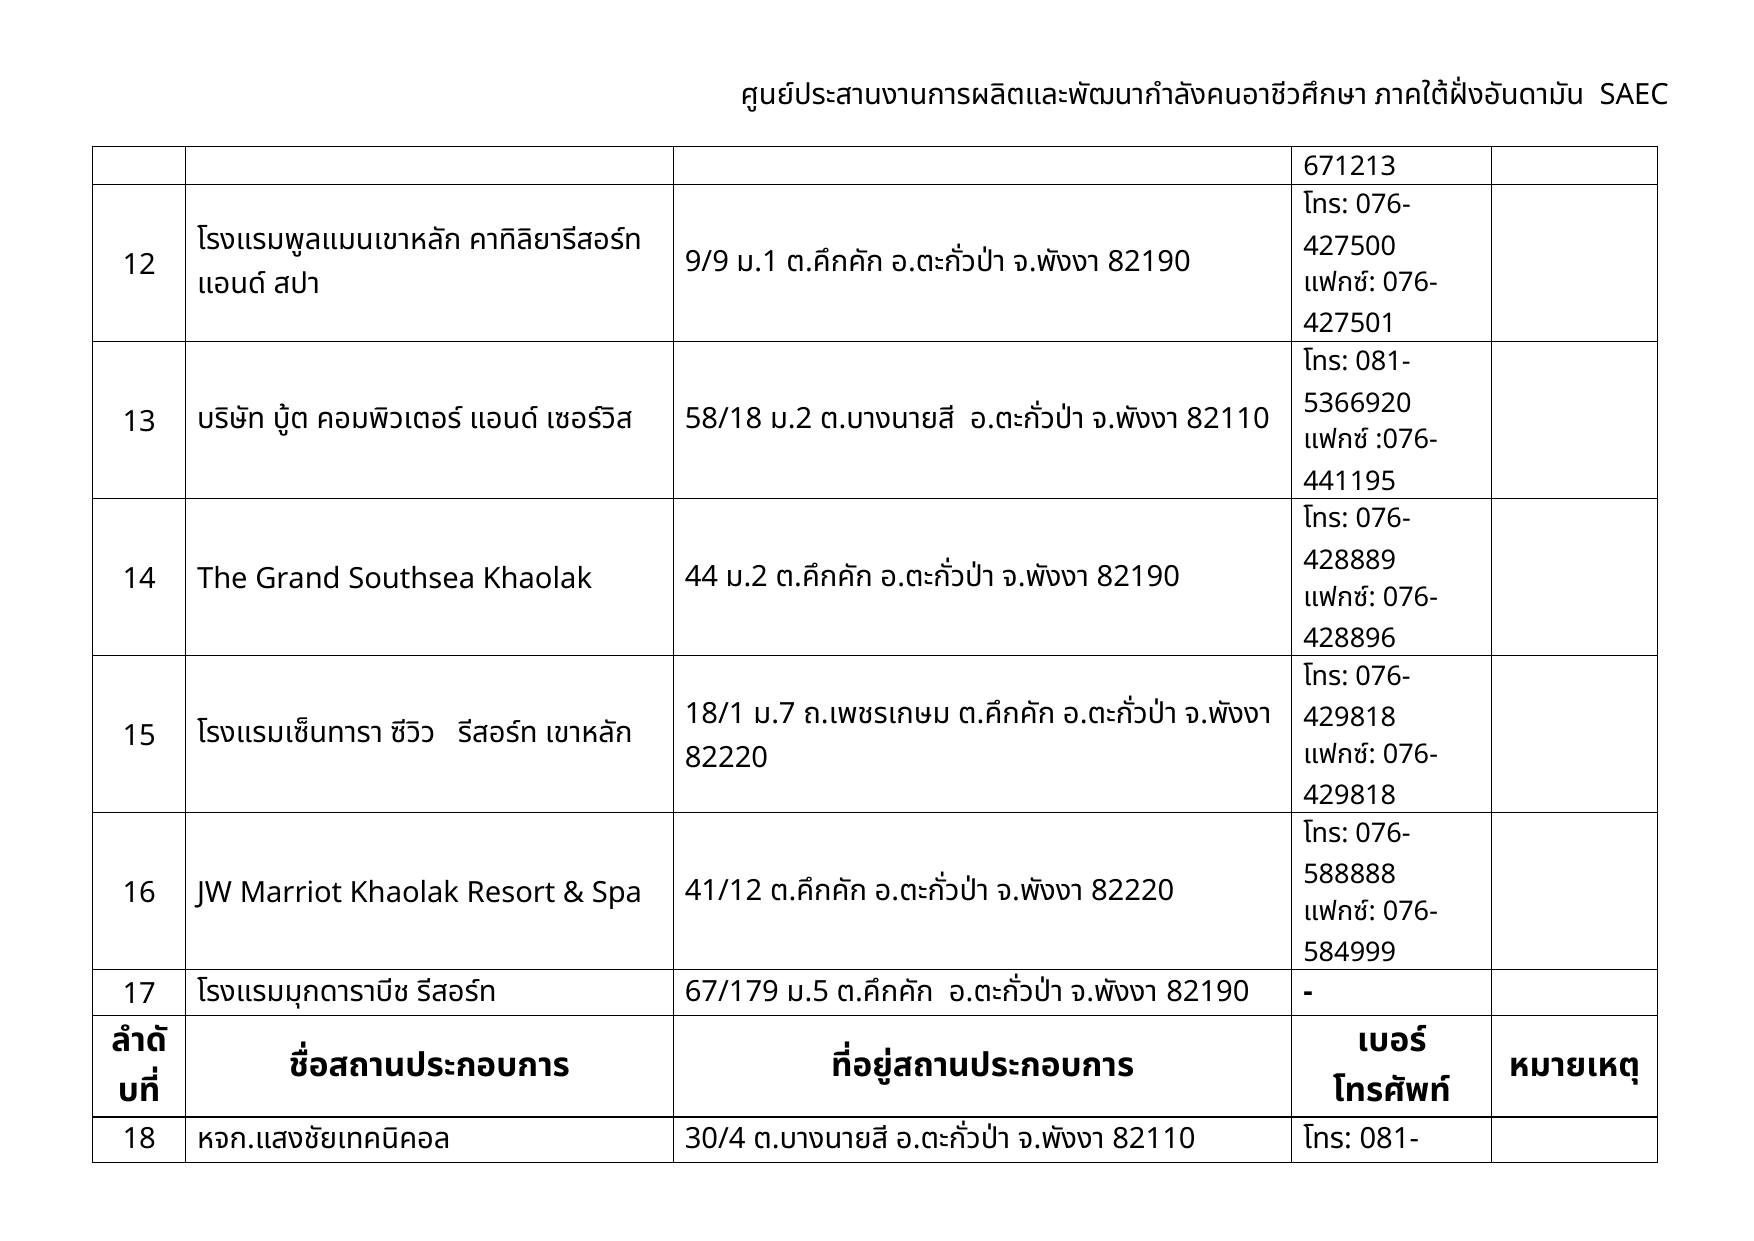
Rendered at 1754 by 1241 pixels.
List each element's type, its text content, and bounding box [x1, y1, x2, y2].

table_cell โทร: 076-429818 แฟกซ์: 076-429818 [1292, 656, 1491, 812]
table_cell 16 [93, 813, 185, 969]
table_cell ชื่อสถานประกอบการ [186, 1016, 673, 1116]
table_cell โรงแรมมุกดาราบีช รีสอร์ท [186, 970, 673, 1014]
table_cell 13 [93, 342, 185, 498]
table_cell เบอร์โทรศัพท์ [1292, 1016, 1491, 1116]
table_cell 58/18 ม.2 ต.บางนายสี อ.ตะกั่วป่า จ.พังงา 82110 [674, 342, 1291, 498]
table_cell โทร: 081-9706213 [1292, 1118, 1491, 1162]
table_cell [1492, 185, 1657, 341]
table_cell โทร: 076-671213 [1292, 147, 1491, 184]
table_cell 11 [93, 147, 185, 184]
table_cell [1492, 499, 1657, 655]
table_cell ที่อยู่สถานประกอบการ [674, 1016, 1291, 1116]
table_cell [674, 1118, 1291, 1162]
table_cell 67/179 ม.5 ต.คึกคัก อ.ตะกั่วป่า จ.พังงา 82190 [674, 970, 1291, 1014]
table_cell ลำดับที่ [93, 1016, 185, 1116]
table_cell หจก.แสงชัยเทคนิคอล [186, 1118, 673, 1162]
table_cell โรงแรมเซ็นทารา ซีวิว รีสอร์ท เขาหลัก [186, 656, 673, 812]
table_cell [1492, 970, 1657, 1014]
table_cell 12 [93, 185, 185, 341]
table_cell 18 [93, 1118, 185, 1162]
table_cell 9/9 ม.1 ต.คึกคัก อ.ตะกั่วป่า จ.พังงา 82190 [674, 185, 1291, 341]
table_cell บริษัท บู้ต คอมพิวเตอร์ แอนด์ เซอร์วิส [186, 342, 673, 498]
table_cell โรงแรมพูลแมนเขาหลัก คาทิลิยารีสอร์ท แอนด์ สปา [186, 185, 673, 341]
table_cell โทร: 076-428889 แฟกซ์: 076-428896 [1292, 499, 1491, 655]
table_cell [1492, 147, 1657, 184]
table_cell 14 [93, 499, 185, 655]
table_cell [1492, 342, 1657, 498]
table_cell 15 [93, 656, 185, 812]
table_cell โทร: 076-588888 แฟกซ์: 076-584999 [1292, 813, 1491, 969]
table_cell โทร: 081-5366920 แฟกซ์ :076-441195 [1292, 342, 1491, 498]
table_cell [674, 147, 1291, 184]
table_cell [186, 147, 673, 184]
table_cell โทร: 076-427500 แฟกซ์: 076-427501 [1292, 185, 1491, 341]
table_cell JW Marriot Khaolak Resort & Spa [186, 813, 673, 969]
table_cell - [1292, 970, 1491, 1014]
table_cell [1492, 656, 1657, 812]
table_cell 17 [93, 970, 185, 1014]
table_cell The Grand Southsea Khaolak [186, 499, 673, 655]
table_cell หมายเหตุ [1492, 1016, 1657, 1116]
table_cell 44 ม.2 ต.คึกคัก อ.ตะกั่วป่า จ.พังงา 82190 [674, 499, 1291, 655]
table_cell [1492, 813, 1657, 969]
table_cell [1492, 1118, 1657, 1162]
table_cell 41/12 ต.คึกคัก อ.ตะกั่วป่า จ.พังงา 82220 [674, 813, 1291, 969]
table_cell 18/1 ม.7 ถ.เพชรเกษม ต.คึกคัก อ.ตะกั่วป่า จ.พังงา 82220 [674, 656, 1291, 812]
